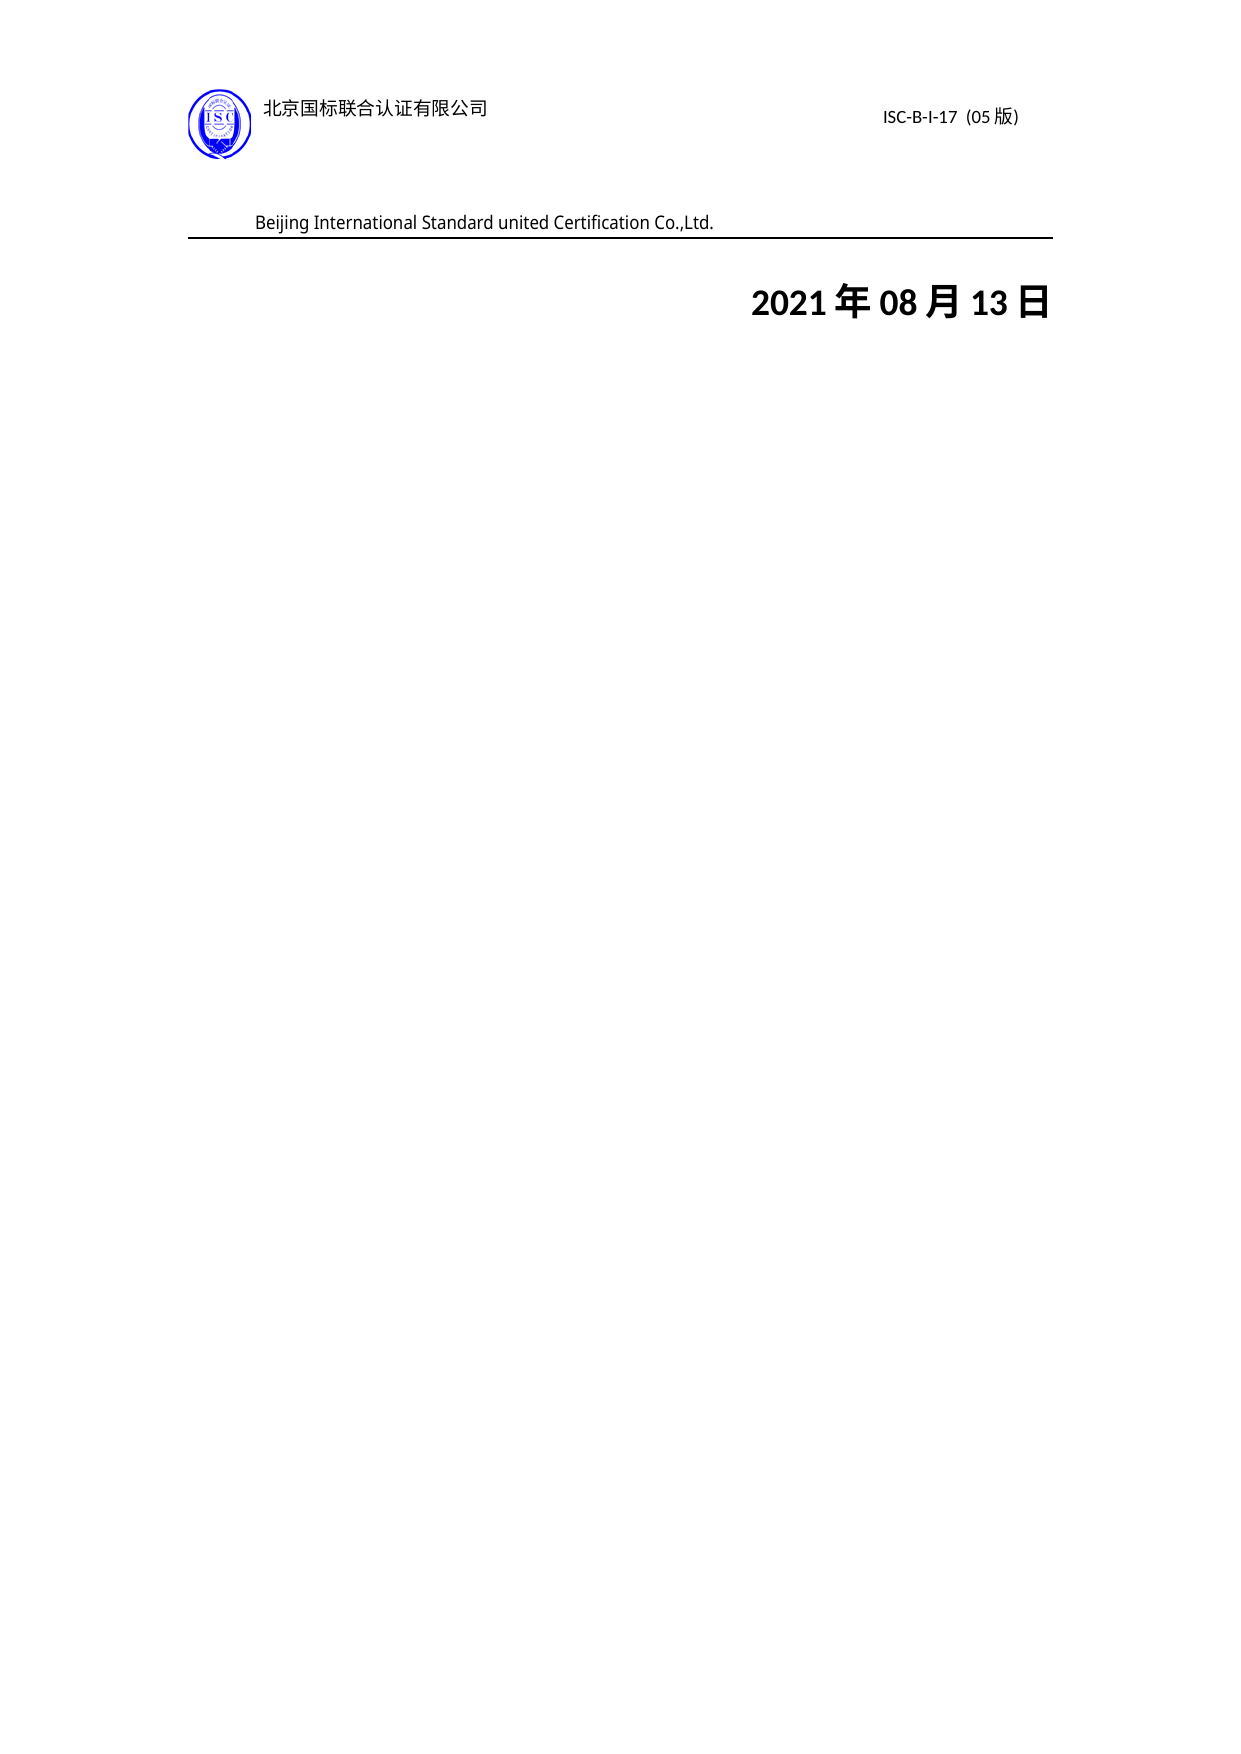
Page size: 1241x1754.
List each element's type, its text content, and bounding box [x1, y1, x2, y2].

picture [187, 89, 251, 158]
text 2021年08月13日 [187, 267, 1053, 332]
